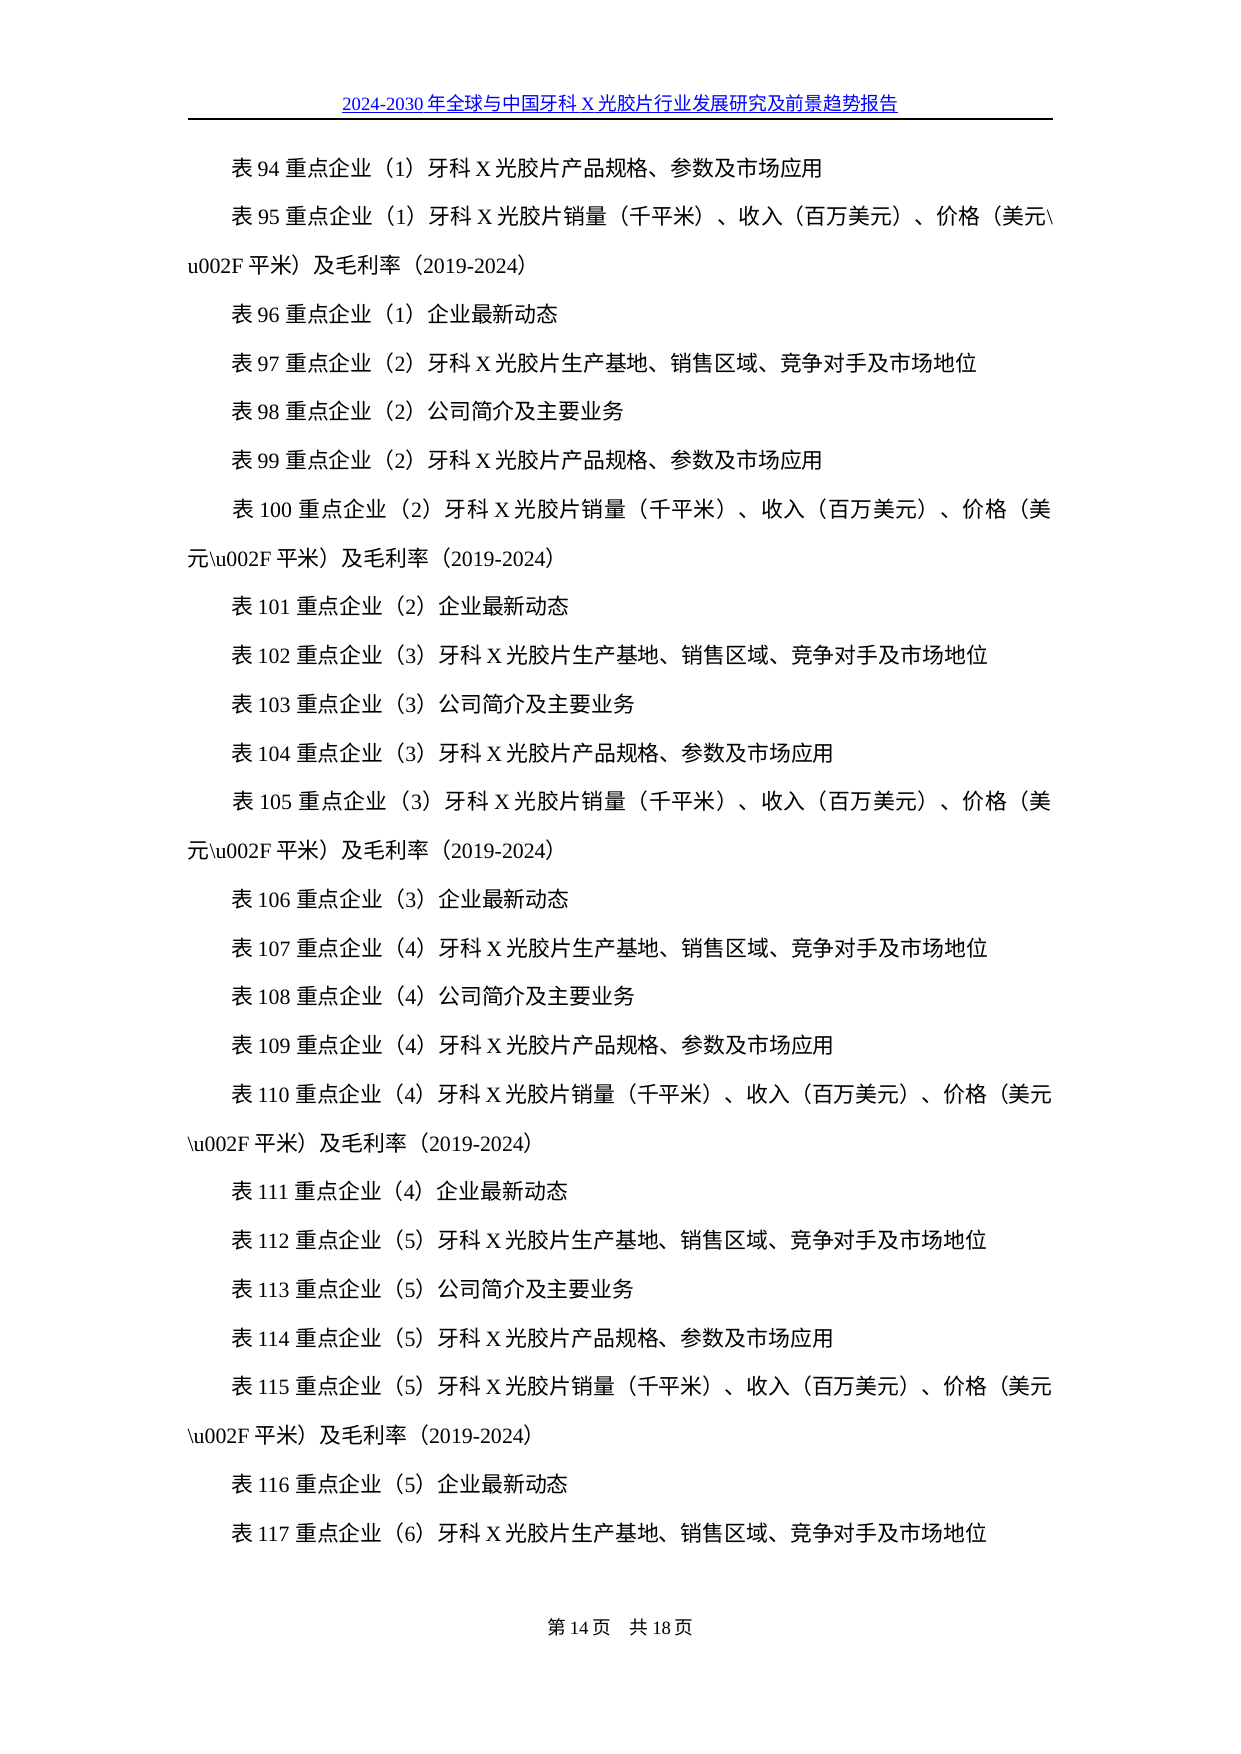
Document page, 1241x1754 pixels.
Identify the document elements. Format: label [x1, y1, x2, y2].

text [187, 150, 1053, 1548]
